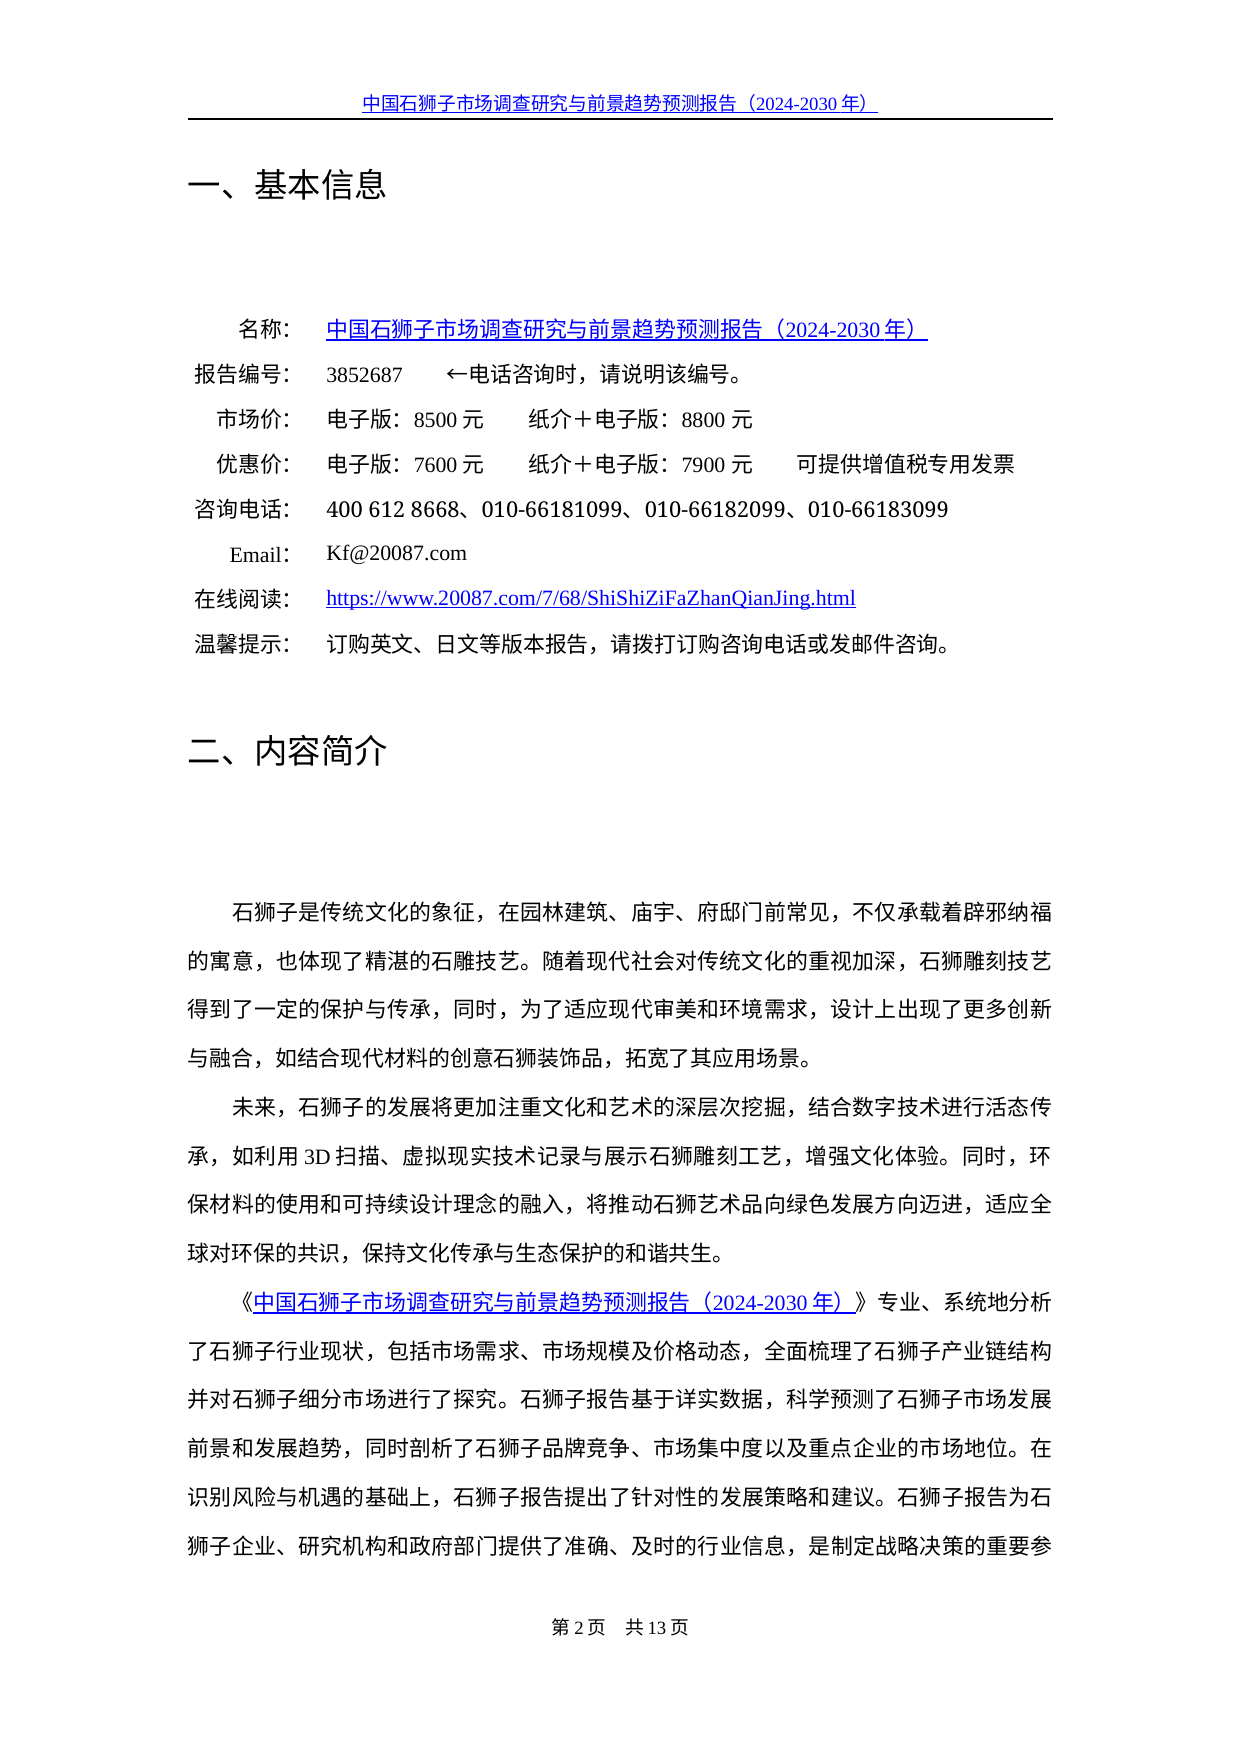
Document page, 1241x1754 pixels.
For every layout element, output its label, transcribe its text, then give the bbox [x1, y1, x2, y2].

table_cell Email： [167, 537, 315, 582]
table_cell 400 612 8668、010-66181099、010-66182099、010-66183099 [315, 492, 1073, 537]
table_cell 在线阅读： [167, 582, 315, 627]
table_cell 咨询电话： [167, 492, 315, 537]
table_header 中国石狮子市场调查研究与前景趋势预测报告（2024-2030年） [315, 312, 1073, 357]
table_cell 3852687 ←电话咨询时，请说明该编号。 [315, 357, 1073, 402]
table_cell 优惠价： [167, 447, 315, 492]
table_cell 电子版：8500 元 纸介＋电子版：8800 元 [315, 402, 1073, 447]
table_cell 市场价： [167, 402, 315, 447]
table_header 名称： [167, 312, 315, 357]
table_cell 报告编号： [167, 357, 315, 402]
title 一、基本信息 [187, 150, 1053, 215]
title 二、内容简介 [187, 717, 1053, 782]
table_cell 温馨提示： [167, 627, 315, 672]
table_cell [315, 582, 1073, 627]
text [187, 894, 1053, 1561]
table_cell 订购英文、日文等版本报告，请拨打订购咨询电话或发邮件咨询。 [315, 627, 1073, 672]
table_cell Kf@20087.com [315, 537, 1073, 582]
table_cell 电子版：7600 元 纸介＋电子版：7900 元 可提供增值税专用发票 [315, 447, 1073, 492]
